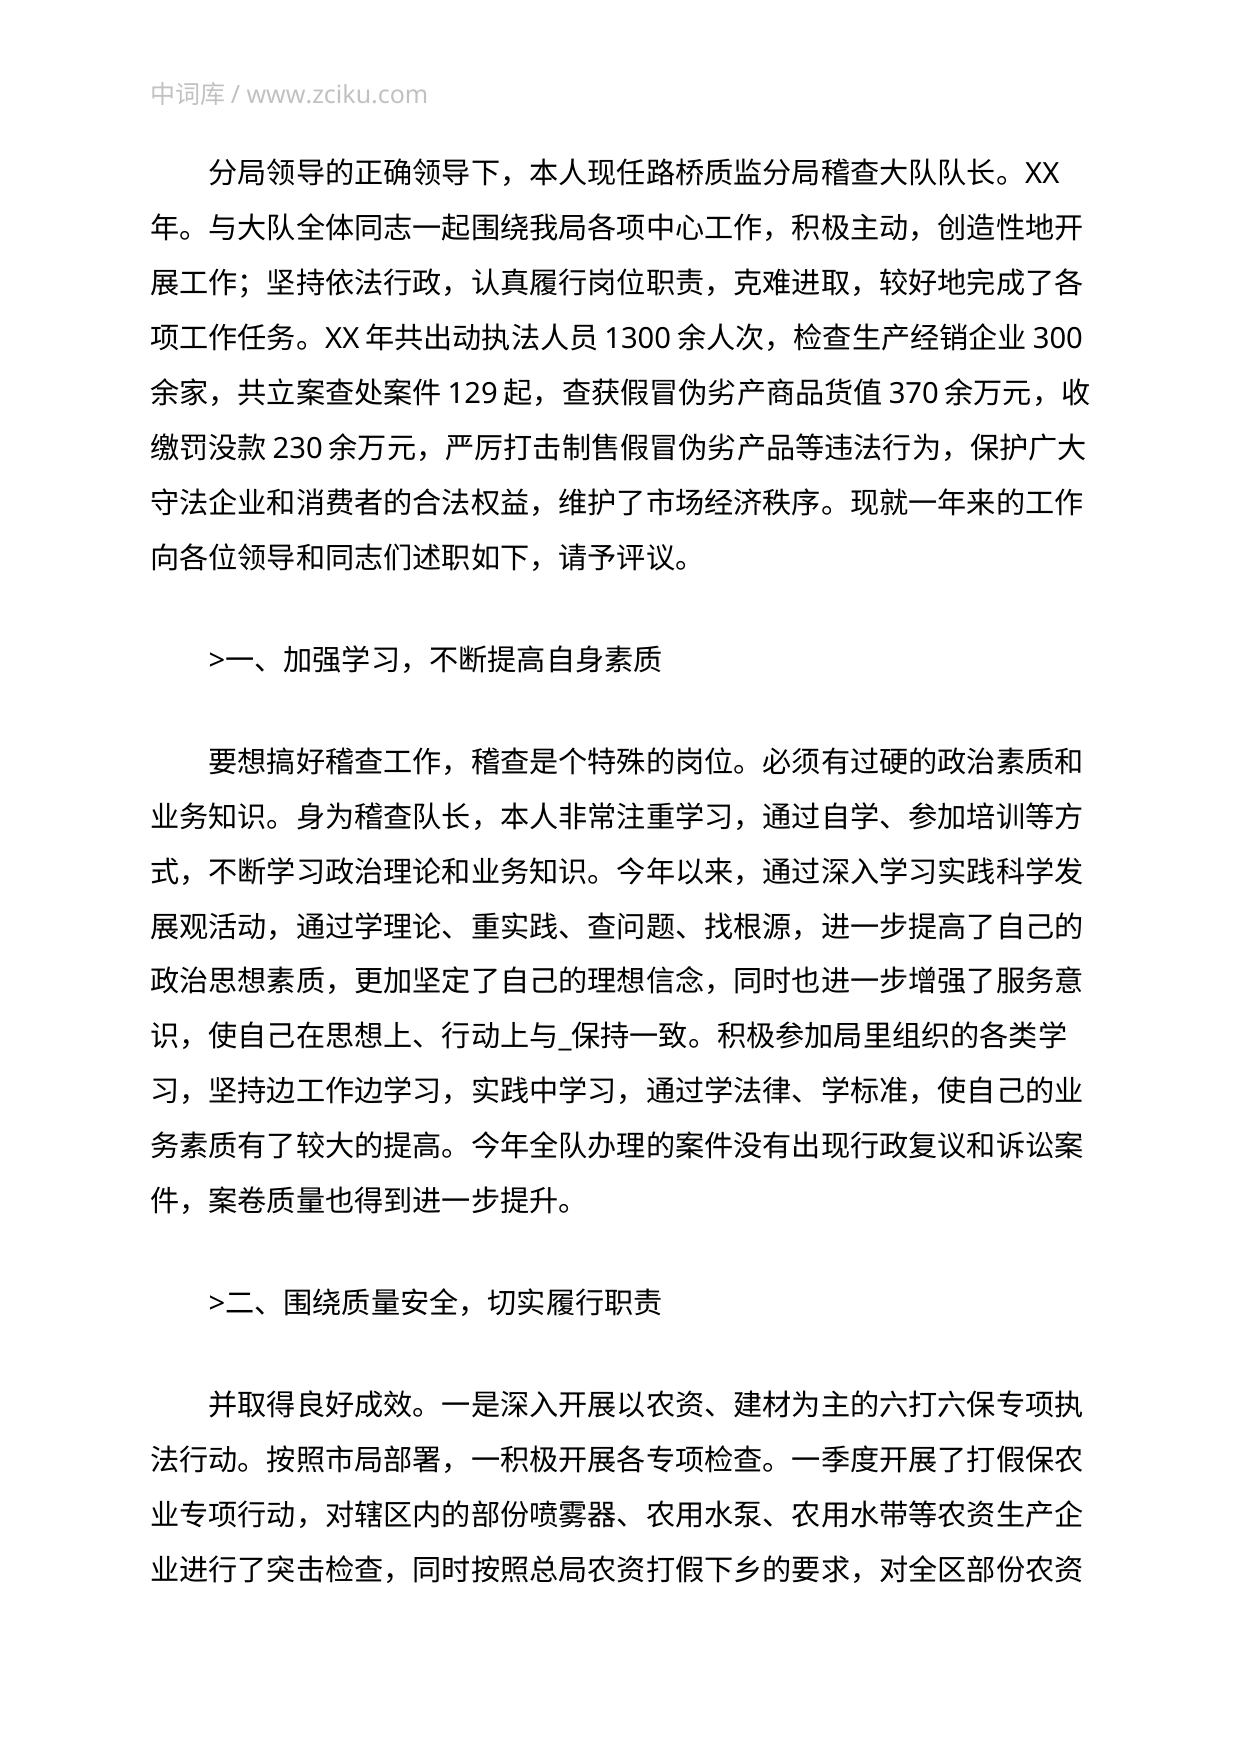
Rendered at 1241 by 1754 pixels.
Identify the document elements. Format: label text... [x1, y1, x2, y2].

text >二、围绕质量安全，切实履行职责 [150, 1279, 1090, 1322]
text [150, 1381, 1090, 1588]
text 分局领导的正确领导下，本人现任路桥质监分局稽查大队队长。XX年。与大队全体同志一起围绕我局各项中心工作，积极主动，创造性地开展工作；坚持依法行政，认真履行岗位职责，克难进取，较好地完成了各项工作任务。XX年共出动执法人员1300余人次，检查生产经销企业300余家，共立案查处案件129起，查获假冒伪劣产商品货值370余万元，收缴罚没款230余万元，严厉打击制售假冒伪劣产品等违法行为，保护广大守法企业和消费者的合法权益，维护了市场经济秩序。现就一年来的工作向各位领导和同志们述职如下，请予评议。 [150, 150, 1090, 577]
text >一、加强学习，不断提高自身素质 [150, 636, 1090, 679]
text 要想搞好稽查工作，稽查是个特殊的岗位。必须有过硬的政治素质和业务知识。身为稽查队长，本人非常注重学习，通过自学、参加培训等方式，不断学习政治理论和业务知识。今年以来，通过深入学习实践科学发展观活动，通过学理论、重实践、查问题、找根源，进一步提高了自己的政治思想素质，更加坚定了自己的理想信念，同时也进一步增强了服务意识，使自己在思想上、行动上与_保持一致。积极参加局里组织的各类学习，坚持边工作边学习，实践中学习，通过学法律、学标准，使自己的业务素质有了较大的提高。今年全队办理的案件没有出现行政复议和诉讼案件，案卷质量也得到进一步提升。 [150, 738, 1090, 1220]
